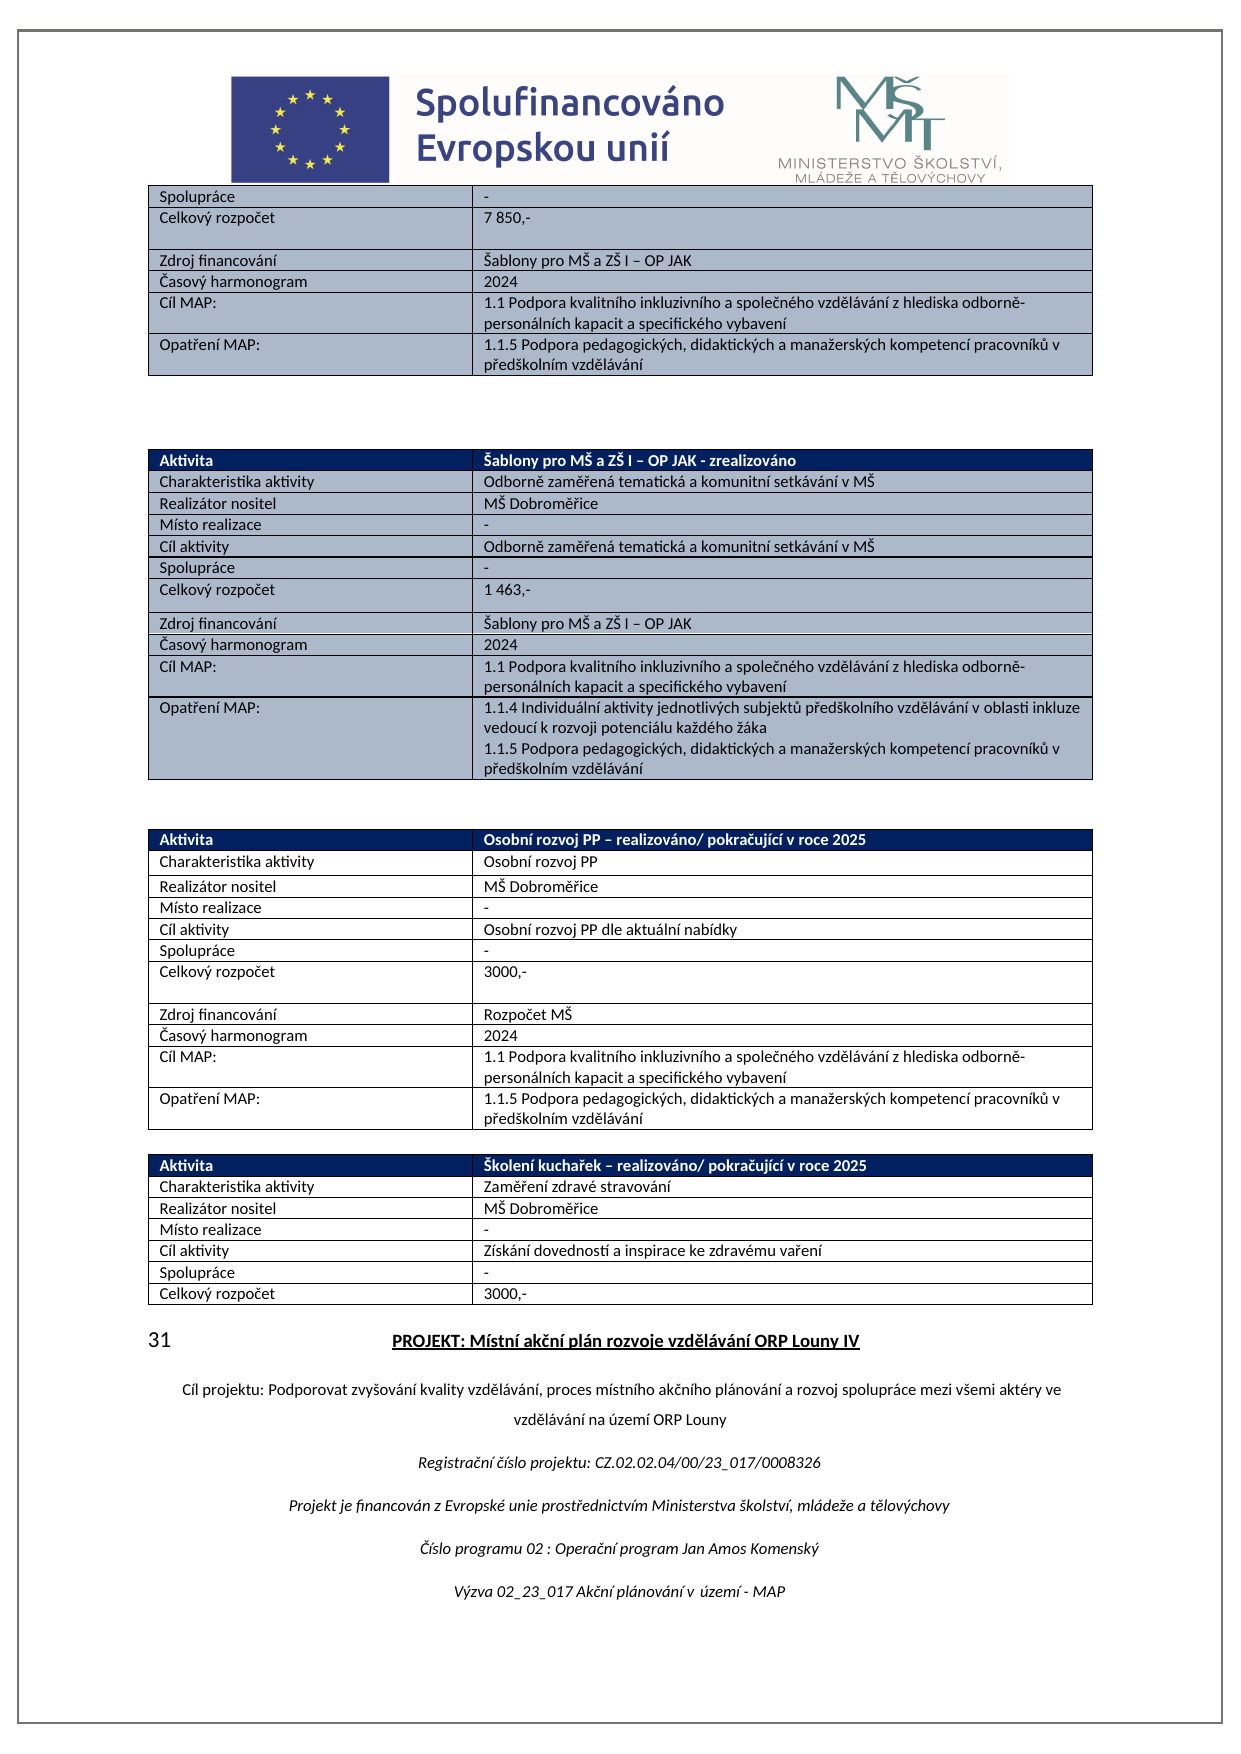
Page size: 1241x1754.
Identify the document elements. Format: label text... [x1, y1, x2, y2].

table_cell Cíl MAP: [149, 293, 472, 333]
table_cell 1.1.5 Podpora pedagogických, didaktických a manažerských kompetencí pracovníků v předškolním vzdělávání [473, 1088, 1092, 1129]
table_cell Realizátor nositel [149, 876, 472, 897]
table_cell 2024 [473, 1025, 1092, 1046]
table_cell 2024 [473, 635, 1092, 655]
table_cell Místo realizace [149, 1219, 472, 1240]
table_header Osobní rozvoj PP – realizováno/ pokračující v roce 2025 [473, 830, 1092, 850]
table_cell Zaměření zdravé stravování [473, 1177, 1092, 1197]
table_cell 1.1.5 Podpora pedagogických, didaktických a manažerských kompetencí pracovníků v předškolním vzdělávání [473, 334, 1092, 375]
table_cell - [473, 940, 1092, 961]
table_cell 3000,- [473, 962, 1092, 1003]
table_cell Celkový rozpočet [149, 208, 472, 249]
table_cell Osobní rozvoj PP dle aktuální nabídky [473, 919, 1092, 939]
table_cell - [473, 558, 1092, 578]
table_cell Spolupráce [149, 1262, 472, 1282]
table_cell Spolupráce [149, 186, 472, 207]
table_cell 1.1 Podpora kvalitního inkluzivního a společného vzdělávání z hlediska odborně-personálních kapacit a specifického vybavení [473, 293, 1092, 333]
table_cell Realizátor nositel [149, 1198, 472, 1218]
table_cell Získání dovedností a inspirace ke zdravému vaření [473, 1241, 1092, 1261]
table_cell - [473, 898, 1092, 918]
table_cell Charakteristika aktivity [149, 1177, 472, 1197]
table_cell Místo realizace [149, 898, 472, 918]
table_cell Charakteristika aktivity [149, 851, 472, 875]
table_cell Odborně zaměřená tematická a komunitní setkávání v MŠ [473, 536, 1092, 556]
table_cell Časový harmonogram [149, 635, 472, 655]
table_cell Opatření MAP: [149, 698, 472, 779]
table_cell Opatření MAP: [149, 334, 472, 375]
table_cell Zdroj financování [149, 613, 472, 633]
table_header Školení kuchařek – realizováno/ pokračující v roce 2025 [473, 1155, 1092, 1176]
table_cell - [473, 1262, 1092, 1282]
table_header Aktivita [149, 830, 472, 850]
table_cell Zdroj financování [149, 1004, 472, 1024]
table_cell - [473, 186, 1092, 207]
table_cell Cíl aktivity [149, 919, 472, 939]
table_cell 3000,- [473, 1284, 1092, 1304]
table_cell 1.1 Podpora kvalitního inkluzivního a společného vzdělávání z hlediska odborně-personálních kapacit a specifického vybavení [473, 1047, 1092, 1087]
table_cell Odborně zaměřená tematická a komunitní setkávání v MŠ [473, 471, 1092, 492]
table_cell MŠ Dobroměřice [473, 1198, 1092, 1218]
table_cell MŠ Dobroměřice [473, 493, 1092, 514]
table_cell 1 463,- [473, 579, 1092, 612]
table_cell Spolupráce [149, 558, 472, 578]
table_cell Celkový rozpočet [149, 962, 472, 1003]
table_cell Cíl aktivity [149, 1241, 472, 1261]
table_cell Zdroj financování [149, 250, 472, 270]
table_cell Rozpočet MŠ [473, 1004, 1092, 1024]
table_cell Cíl aktivity [149, 536, 472, 556]
table_cell Šablony pro MŠ a ZŠ I – OP JAK [473, 250, 1092, 270]
table_cell Šablony pro MŠ a ZŠ I – OP JAK [473, 613, 1092, 633]
table_cell Opatření MAP: [149, 1088, 472, 1129]
table_cell 2024 [473, 271, 1092, 292]
table_cell Celkový rozpočet [149, 1284, 472, 1304]
table_cell Cíl MAP: [149, 656, 472, 696]
table_cell MŠ Dobroměřice [473, 876, 1092, 897]
table_cell Časový harmonogram [149, 271, 472, 292]
table_cell Osobní rozvoj PP [473, 851, 1092, 875]
table_cell Časový harmonogram [149, 1025, 472, 1046]
table_cell Realizátor nositel [149, 493, 472, 514]
table_header Aktivita [149, 1155, 472, 1176]
table_header Šablony pro MŠ a ZŠ I – OP JAK - zrealizováno [473, 450, 1092, 470]
table_cell Místo realizace [149, 515, 472, 535]
table_cell Spolupráce [149, 940, 472, 961]
table_cell Charakteristika aktivity [149, 471, 472, 492]
table_header Aktivita [149, 450, 472, 470]
table_cell Celkový rozpočet [149, 579, 472, 612]
table_cell 1.1 Podpora kvalitního inkluzivního a společného vzdělávání z hlediska odborně-personálních kapacit a specifického vybavení [473, 656, 1092, 696]
table_cell 7 850,- [473, 208, 1092, 249]
table_cell Cíl MAP: [149, 1047, 472, 1087]
picture [228, 73, 1012, 185]
table_cell - [473, 1219, 1092, 1240]
table_cell - [473, 515, 1092, 535]
table_cell 1.1.4 Individuální aktivity jednotlivých subjektů předškolního vzdělávání v oblasti inkluze vedoucí k rozvoji potenciálu každého žáka 1.1.5 Podpora pedagogických, didaktických a manažerských kompetencí pracovníků v předškolním vzdělávání [473, 698, 1092, 779]
